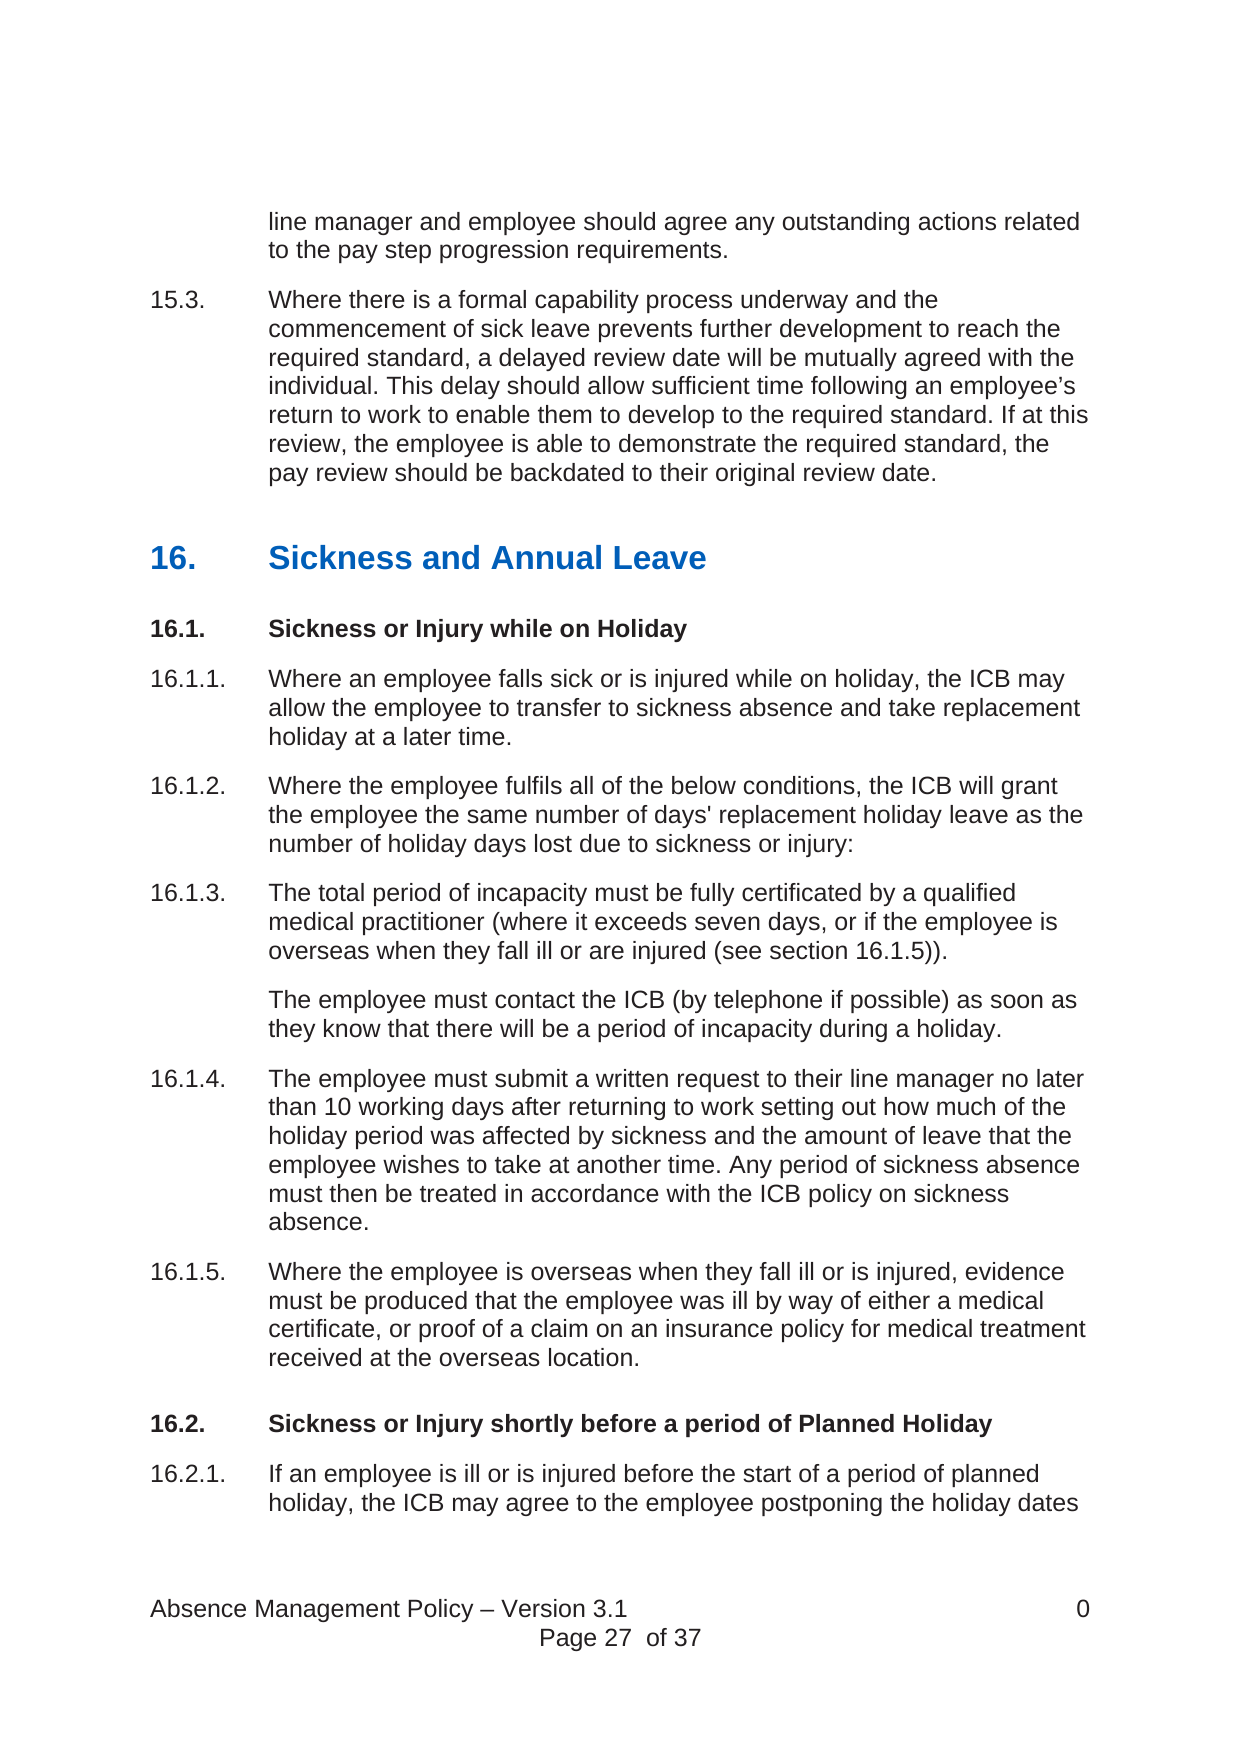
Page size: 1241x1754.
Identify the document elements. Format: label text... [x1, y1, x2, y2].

text The total period of incapacity must be fully certificated by a qualified medical practitioner (where it exceeds seven days, or if the employee is overseas when they fall ill or are injured (see section 16.1.5)). [150, 878, 1090, 964]
subtitle Sickness or Injury while on Holiday [150, 614, 1090, 643]
subtitle Sickness or Injury shortly before a period of Planned Holiday [150, 1409, 1090, 1438]
text Where the employee fulfils all of the below conditions, the ICB will grant the employee the same number of days' replacement holiday leave as the number of holiday days lost due to sickness or injury: [150, 771, 1090, 857]
subtitle Sickness and Annual Leave [150, 538, 1090, 577]
text The employee must submit a written request to their line manager no later than 10 working days after returning to work setting out how much of the holiday period was affected by sickness and the amount of leave that the employee wishes to take at another time. Any period of sickness absence must then be treated in accordance with the ICB policy on sickness absence. [150, 1063, 1090, 1236]
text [150, 1459, 1090, 1516]
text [150, 207, 1090, 264]
text Where there is a formal capability process underway and the commencement of sick leave prevents further development to reach the required standard, a delayed review date will be mutually agreed with the individual. This delay should allow sufficient time following an employee’s return to work to enable them to develop to the required standard. If at this review, the employee is able to demonstrate the required standard, the pay review should be backdated to their original review date. [150, 285, 1090, 486]
text Where the employee is overseas when they fall ill or is injured, evidence must be produced that the employee was ill by way of either a medical certificate, or proof of a claim on an insurance policy for medical treatment received at the overseas location. [150, 1257, 1090, 1372]
list The employee must contact the ICB (by telephone if possible) as soon as they know that there will be a period of incapacity during a holiday. [268, 985, 1090, 1043]
text Where an employee falls sick or is injured while on holiday, the ICB may allow the employee to transfer to sickness absence and take replacement holiday at a later time. [150, 664, 1090, 750]
